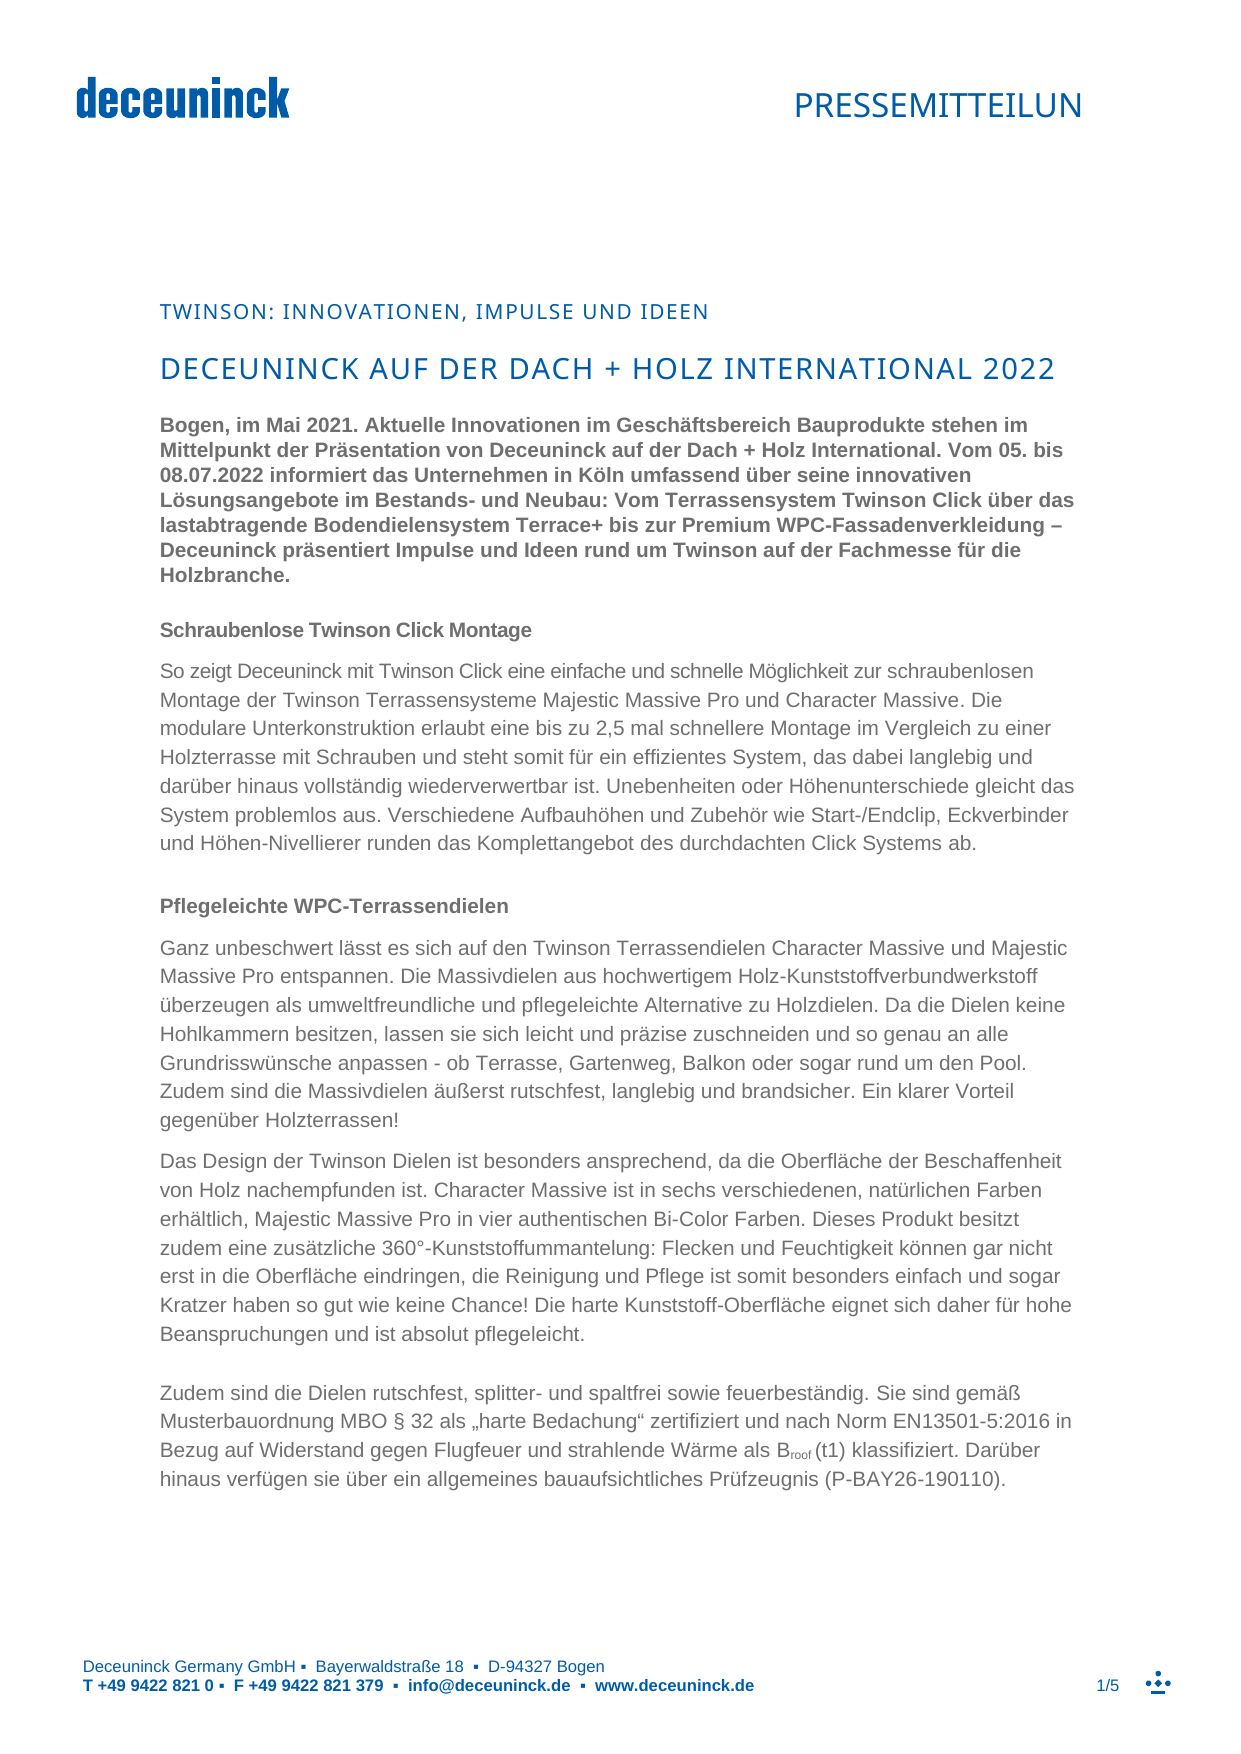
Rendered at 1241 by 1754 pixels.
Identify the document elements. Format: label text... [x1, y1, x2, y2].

text So zeigt Deceuninck mit Twinson Click eine einfache und schnelle Möglichkeit zur schraubenlosen Montage der Twinson Terrassensysteme Majestic Massive Pro und Character Massive. Die modulare Unterkonstruktion erlaubt eine bis zu 2,5 mal schnellere Montage im Vergleich zu einer Holzterrasse mit Schrauben und steht somit für ein effizientes System, das dabei langlebig und darüber hinaus vollständig wiederverwertbar ist. Unebenheiten oder Höhenunterschiede gleicht das System problemlos aus. Verschiedene Aufbauhöhen und Zubehör wie Start-/Endclip, Eckverbinder und Höhen-Nivellierer runden das Komplettangebot des durchdachten Click Systems ab. [159, 659, 1081, 878]
subtitle Deceuninck auf deR DACH + Holz International 2022 [159, 348, 1081, 388]
subtitle Twinson: Innovationen, Impulse und Ideen [159, 297, 1081, 326]
text Zudem sind die Dielen rutschfest, splitter- und spaltfrei sowie feuerbeständig. Sie sind gemäß Musterbauordnung MBO § 32 als „harte Bedachung“ zertifiziert und nach Norm EN13501-5:2016 in Bezug auf Widerstand gegen Flugfeuer und strahlende Wärme als Broof (t1) klassifiziert. Darüber hinaus verfügen sie über ein allgemeines bauaufsichtliches Prüfzeugnis (P-BAY26-190110). [159, 1381, 1081, 1491]
text Ganz unbeschwert lässt es sich auf den Twinson Terrassendielen Character Massive und Majestic Massive Pro entspannen. Die Massivdielen aus hochwertigem Holz-Kunststoffverbundwerkstoff überzeugen als umweltfreundliche und pflegeleichte Alternative zu Holzdielen. Da die Dielen keine Hohlkammern besitzen, lassen sie sich leicht und präzise zuschneiden und so genau an alle Grundrisswünsche anpassen - ob Terrasse, Gartenweg, Balkon oder sogar rund um den Pool. Zudem sind die Massivdielen äußerst rutschfest, langlebig und brandsicher. Ein klarer Vorteil gegenüber Holzterrassen! [159, 936, 1081, 1132]
text Das Design der Twinson Dielen ist besonders ansprechend, da die Oberfläche der Beschaffenheit von Holz nachempfunden ist. Character Massive ist in sechs verschiedenen, natürlichen Farben erhältlich, Majestic Massive Pro in vier authentischen Bi-Color Farben. Dieses Produkt besitzt zudem eine zusätzliche 360°-Kunststoffummantelung: Flecken und Feuchtigkeit können gar nicht erst in die Oberfläche eindringen, die Reinigung und Pflege ist somit besonders einfach und sogar Kratzer haben so gut wie keine Chance! Die harte Kunststoff-Oberfläche eignet sich daher für hohe Beanspruchungen und ist absolut pflegeleicht. [159, 1149, 1081, 1346]
text Bogen, im Mai 2021. Aktuelle Innovationen im Geschäftsbereich Bauprodukte stehen im Mittelpunkt der Präsentation von Deceuninck auf der Dach + Holz International. Vom 05. bis 08.07.2022 informiert das Unternehmen in Köln umfassend über seine innovativen Lösungsangebote im Bestands- und Neubau: Vom Terrassensystem Twinson Click über das lastabtragende Bodendielensystem Terrace+ bis zur Premium WPC-Fassadenverkleidung – Deceuninck präsentiert Impulse und Ideen rund um Twinson auf der Fachmesse für die Holzbranche. [159, 412, 1081, 587]
text Schraubenlose Twinson Click Montage [159, 617, 1081, 641]
text Pflegeleichte WPC-Terrassendielen [159, 894, 1081, 918]
